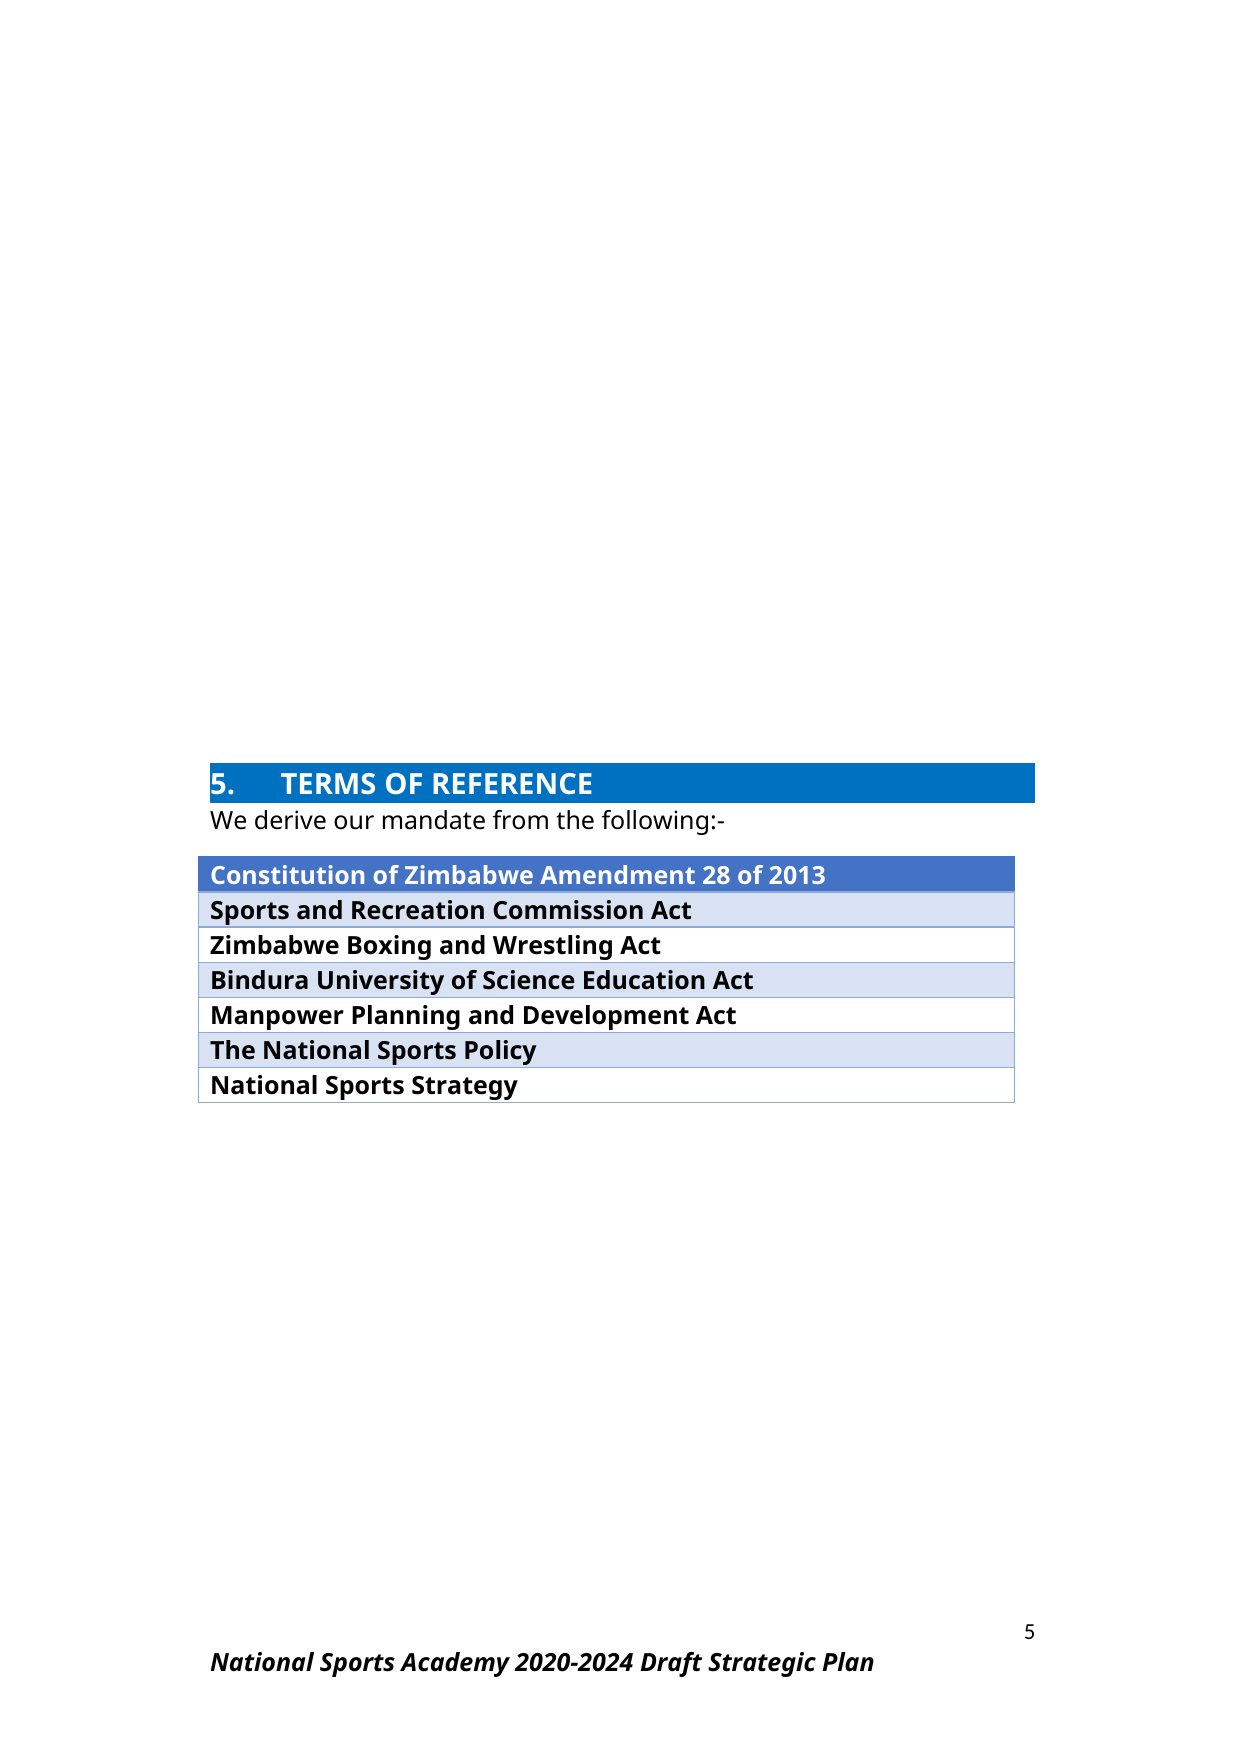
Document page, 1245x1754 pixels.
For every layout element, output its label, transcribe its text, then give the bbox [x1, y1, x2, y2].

text 5. TERMS OF REFERENCE [377, 763, 1035, 803]
text We derive our mandate from the following:- [210, 803, 1035, 837]
table_cell The National Sports Policy [199, 1033, 1014, 1067]
table_header Constitution of Zimbabwe Amendment 28 of 2013 [199, 857, 1014, 891]
table_cell National Sports Strategy [199, 1068, 1014, 1102]
table_cell Sports and Recreation Commission Act [199, 893, 1014, 926]
table_cell Manpower Planning and Development Act [199, 998, 1014, 1032]
table_cell Zimbabwe Boxing and Wrestling Act [199, 928, 1014, 962]
table_cell Bindura University of Science Education Act [199, 963, 1014, 997]
